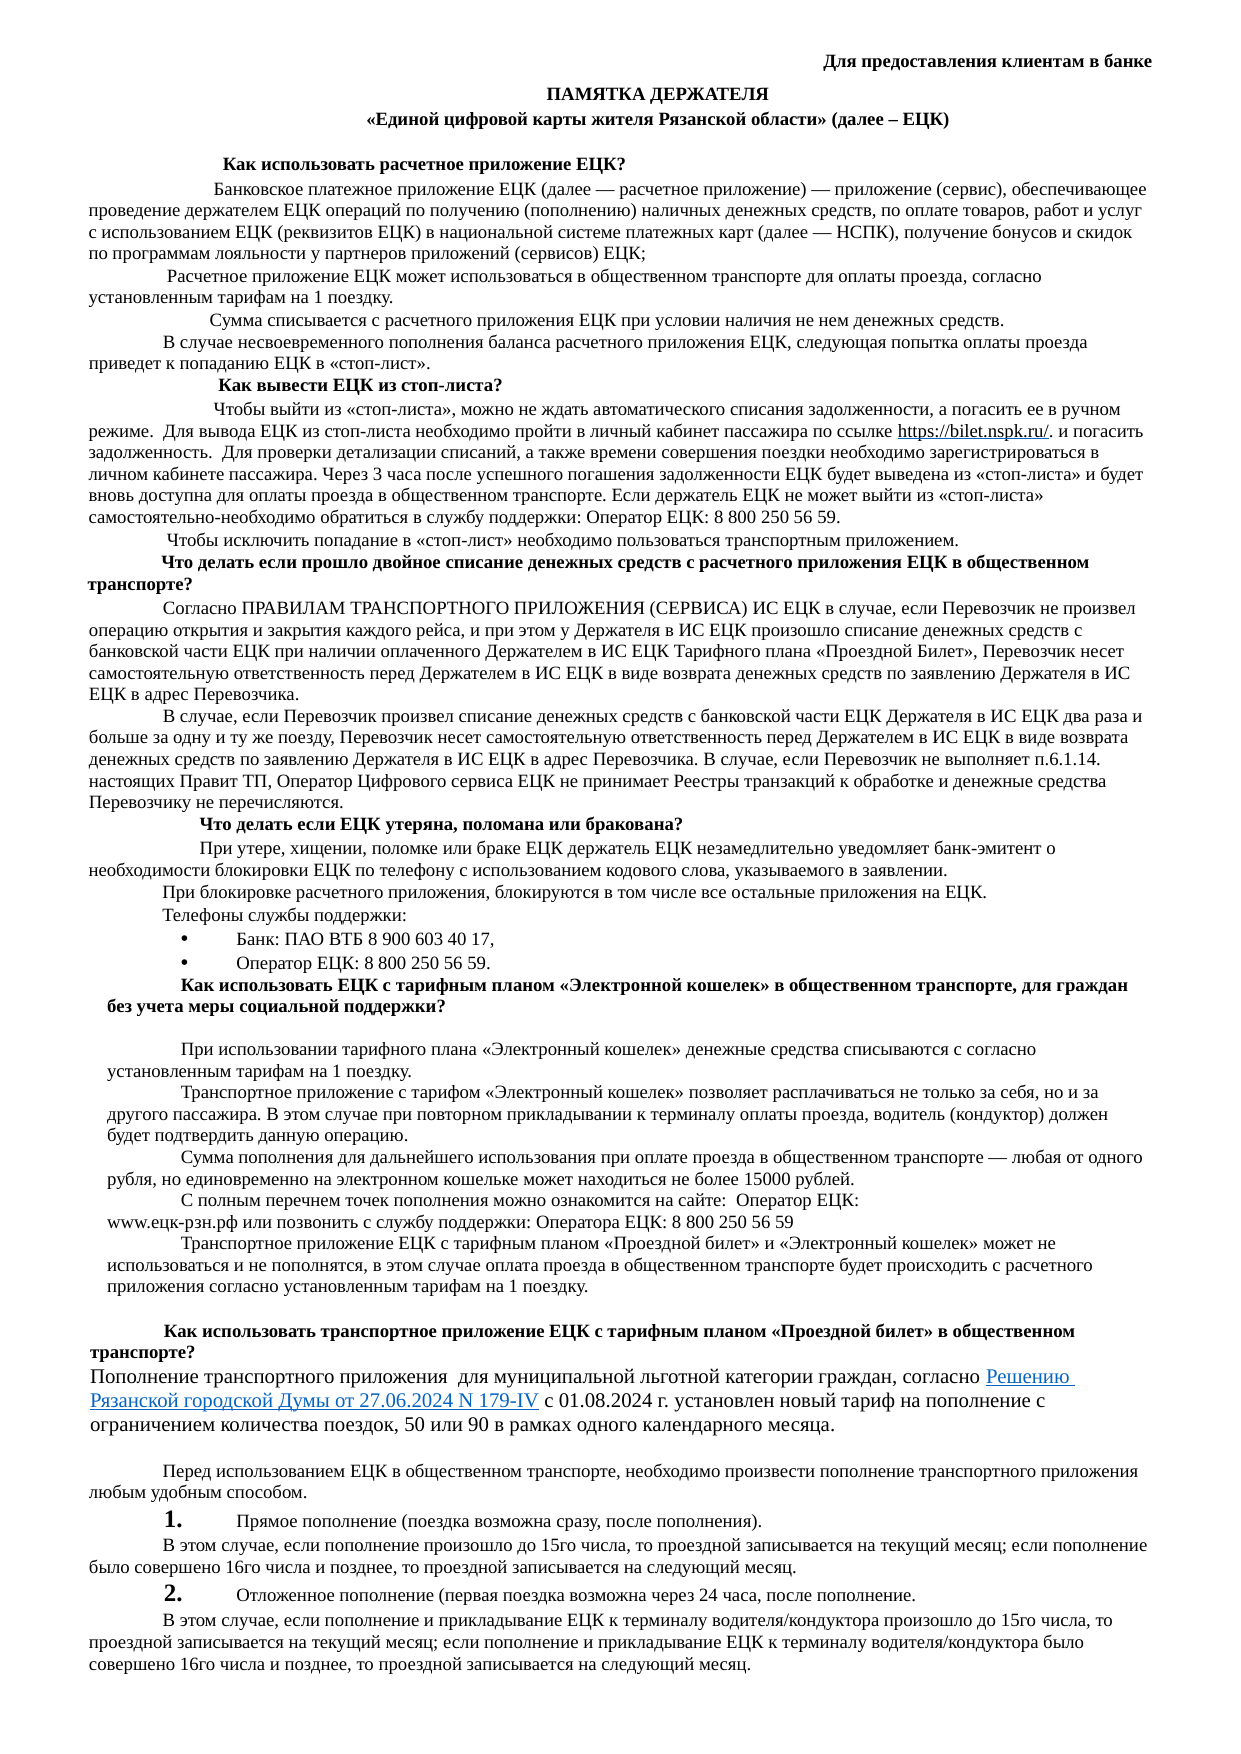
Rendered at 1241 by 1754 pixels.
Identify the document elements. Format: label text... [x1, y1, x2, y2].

text Как вывести ЕЦК из стоп-листа? [88, 374, 1152, 395]
list Как использовать ЕЦК с тарифным планом «Электронной кошелек» в общественном транспорте, для граждан без учета меры социальной поддержки? [107, 973, 1152, 1017]
text Согласно ПРАВИЛАМ ТРАНСПОРТНОГО ПРИЛОЖЕНИЯ (СЕРВИСА) ИС ЕЦК в случае, если Перевозчик не произвел операцию открытия и закрытия каждого рейса, и при этом у Держателя в ИС ЕЦК произошло списание денежных средств с банковской части ЕЦК при наличии оплаченного Держателем в ИС ЕЦК Тарифного плана «Проездной Билет», Перевозчик несет самостоятельную ответственность перед Держателем в ИС ЕЦК в виде возврата денежных средств по заявлению Держателя в ИС ЕЦК в адрес Перевозчика. [89, 597, 1152, 705]
list С полным перечнем точек пополнения можно ознакомится на сайте: Оператор ЕЦК: www.ецк-рзн.рф или позвонить с службу поддержки: Оператора ЕЦК: 8 800 250 56 59 [107, 1189, 880, 1232]
text Пополнение транспортного приложения для муниципальной льготной категории граждан, согласно Решению Рязанской городской Думы от 27.06.2024 N 179-IV с 01.08.2024 г. установлен новый тариф на пополнение с ограничением количества поездок, 50 или 90 в рамках одного календарного месяца. [90, 1364, 1152, 1436]
list Прямое пополнение (поездка возможна сразу, после пополнения). [90, 1504, 1152, 1533]
list Банк: ПАО ВТБ 8 900 603 40 17, [107, 926, 1121, 949]
text Чтобы исключить попадание в «стоп-лист» необходимо пользоваться транспортным приложением. [88, 528, 1152, 550]
text Как использовать транспортное приложение ЕЦК с тарифным планом «Проездной билет» в общественном транспорте? [90, 1319, 1152, 1363]
text Телефоны службы поддержки: [88, 904, 1152, 926]
text Что делать если прошло двойное списание денежных средств с расчетного приложения ЕЦК в общественном транспорте? [87, 551, 1152, 594]
text Перед использованием ЕЦК в общественном транспорте, необходимо произвести пополнение транспортного приложения любым удобным способом. [89, 1460, 1152, 1503]
text Банковское платежное приложение ЕЦК (далее — расчетное приложение) — приложение (сервис), обеспечивающее проведение держателем ЕЦК операций по получению (пополнению) наличных денежных средств, по оплате товаров, работ и услуг с использованием ЕЦК (реквизитов ЕЦК) в национальной системе платежных карт (далее — НСПК), получение бонусов и скидок по программам лояльности у партнеров приложений (сервисов) ЕЦК; [88, 177, 1152, 264]
text При утере, хищении, поломке или браке ЕЦК держатель ЕЦК незамедлительно уведомляет банк-эмитент о необходимости блокировки ЕЦК по телефону с использованием кодового слова, указываемого в заявлении. [88, 837, 1152, 880]
text ПАМЯТКА ДЕРЖАТЕЛЯ [90, 83, 1152, 104]
text Для предоставления клиентам в банке [89, 49, 1152, 71]
text Сумма списывается с расчетного приложения ЕЦК при условии наличия не нем денежных средств. [89, 309, 1102, 331]
text Что делать если ЕЦК утеряна, поломана или бракована? [88, 813, 1152, 834]
text Чтобы выйти из «стоп-листа», можно не ждать автоматического списания задолженности, а погасить ее в ручном режиме. Для вывода ЕЦК из стоп-листа необходимо пройти в личный кабинет пассажира по ссылке https://bilet.nspk.ru/. и погасить задолженность. Для проверки детализации списаний, а также времени совершения поездки необходимо зарегистрироваться в личном кабинете пассажира. Через 3 часа после успешного погашения задолженности ЕЦК будет выведена из «стоп-листа» и будет вновь доступна для оплаты проезда в общественном транспорте. Если держатель ЕЦК не может выйти из «стоп-листа» самостоятельно-необходимо обратиться в службу поддержки: Оператор ЕЦК: 8 800 250 56 59. [88, 398, 1152, 527]
text Расчетное приложение ЕЦК может использоваться в общественном транспорте для оплаты проезда, согласно установленным тарифам на 1 поездку. [88, 265, 1152, 308]
list Транспортное приложение с тарифом «Электронный кошелек» позволяет расплачиваться не только за себя, но и за другого пассажира. В этом случае при повторном прикладывании к терминалу оплаты проезда, водитель (кондуктор) должен будет подтвердить данную операцию. [107, 1081, 1152, 1146]
list Сумма пополнения для дальнейшего использования при оплате проезда в общественном транспорте — любая от одного рубля, но единовременно на электронном кошельке может находиться не более 15000 рублей. [107, 1146, 1152, 1189]
list При использовании тарифного плана «Электронный кошелек» денежные средства списываются с согласно установленным тарифам на 1 поездку. [107, 1038, 1152, 1081]
text Как использовать расчетное приложение ЕЦК? [149, 153, 1152, 175]
text «Единой цифровой карты жителя Рязанской области» (далее – ЕЦК) [90, 107, 1152, 129]
list Оператор ЕЦК: 8 800 250 56 59. [107, 949, 1121, 973]
text В случае, если Перевозчик произвел списание денежных средств с банковской части ЕЦК Держателя в ИС ЕЦК два раза и больше за одну и ту же поезду, Перевозчик несет самостоятельную ответственность перед Держателем в ИС ЕЦК в виде возврата денежных средств по заявлению Держателя в ИС ЕЦК в адрес Перевозчика. В случае, если Перевозчик не выполняет п.6.1.14. настоящих Правит ТП, Оператор Цифрового сервиса ЕЦК не принимает Реестры транзакций к обработке и денежные средства Перевозчику не перечисляются. [89, 705, 1152, 813]
list Отложенное пополнение (первая поездка возможна через 24 часа, после пополнение. [90, 1578, 1152, 1607]
list Транспортное приложение ЕЦК с тарифным планом «Проездной билет» и «Электронный кошелек» может не использоваться и не пополнятся, в этом случае оплата проезда в общественном транспорте будет происходить с расчетного приложения согласно установленным тарифам на 1 поездку. [107, 1232, 1152, 1297]
text При блокировке расчетного приложения, блокируются в том числе все остальные приложения на ЕЦК. [88, 881, 1152, 903]
text В этом случае, если пополнение и прикладывание ЕЦК к терминалу водителя/кондуктора произошло до 15го числа, то проездной записывается на текущий месяц; если пополнение и прикладывание ЕЦК к терминалу водителя/кондуктора было совершено 16го числа и позднее, то проездной записывается на следующий месяц. [89, 1609, 1152, 1674]
text В случае несвоевременного пополнения баланса расчетного приложения ЕЦК, следующая попытка оплаты проезда приведет к попаданию ЕЦК в «стоп-лист». [89, 331, 1102, 374]
text В этом случае, если пополнение произошло до 15го числа, то проездной записывается на текущий месяц; если пополнение было совершено 16го числа и позднее, то проездной записывается на следующий месяц. [89, 1534, 1152, 1577]
